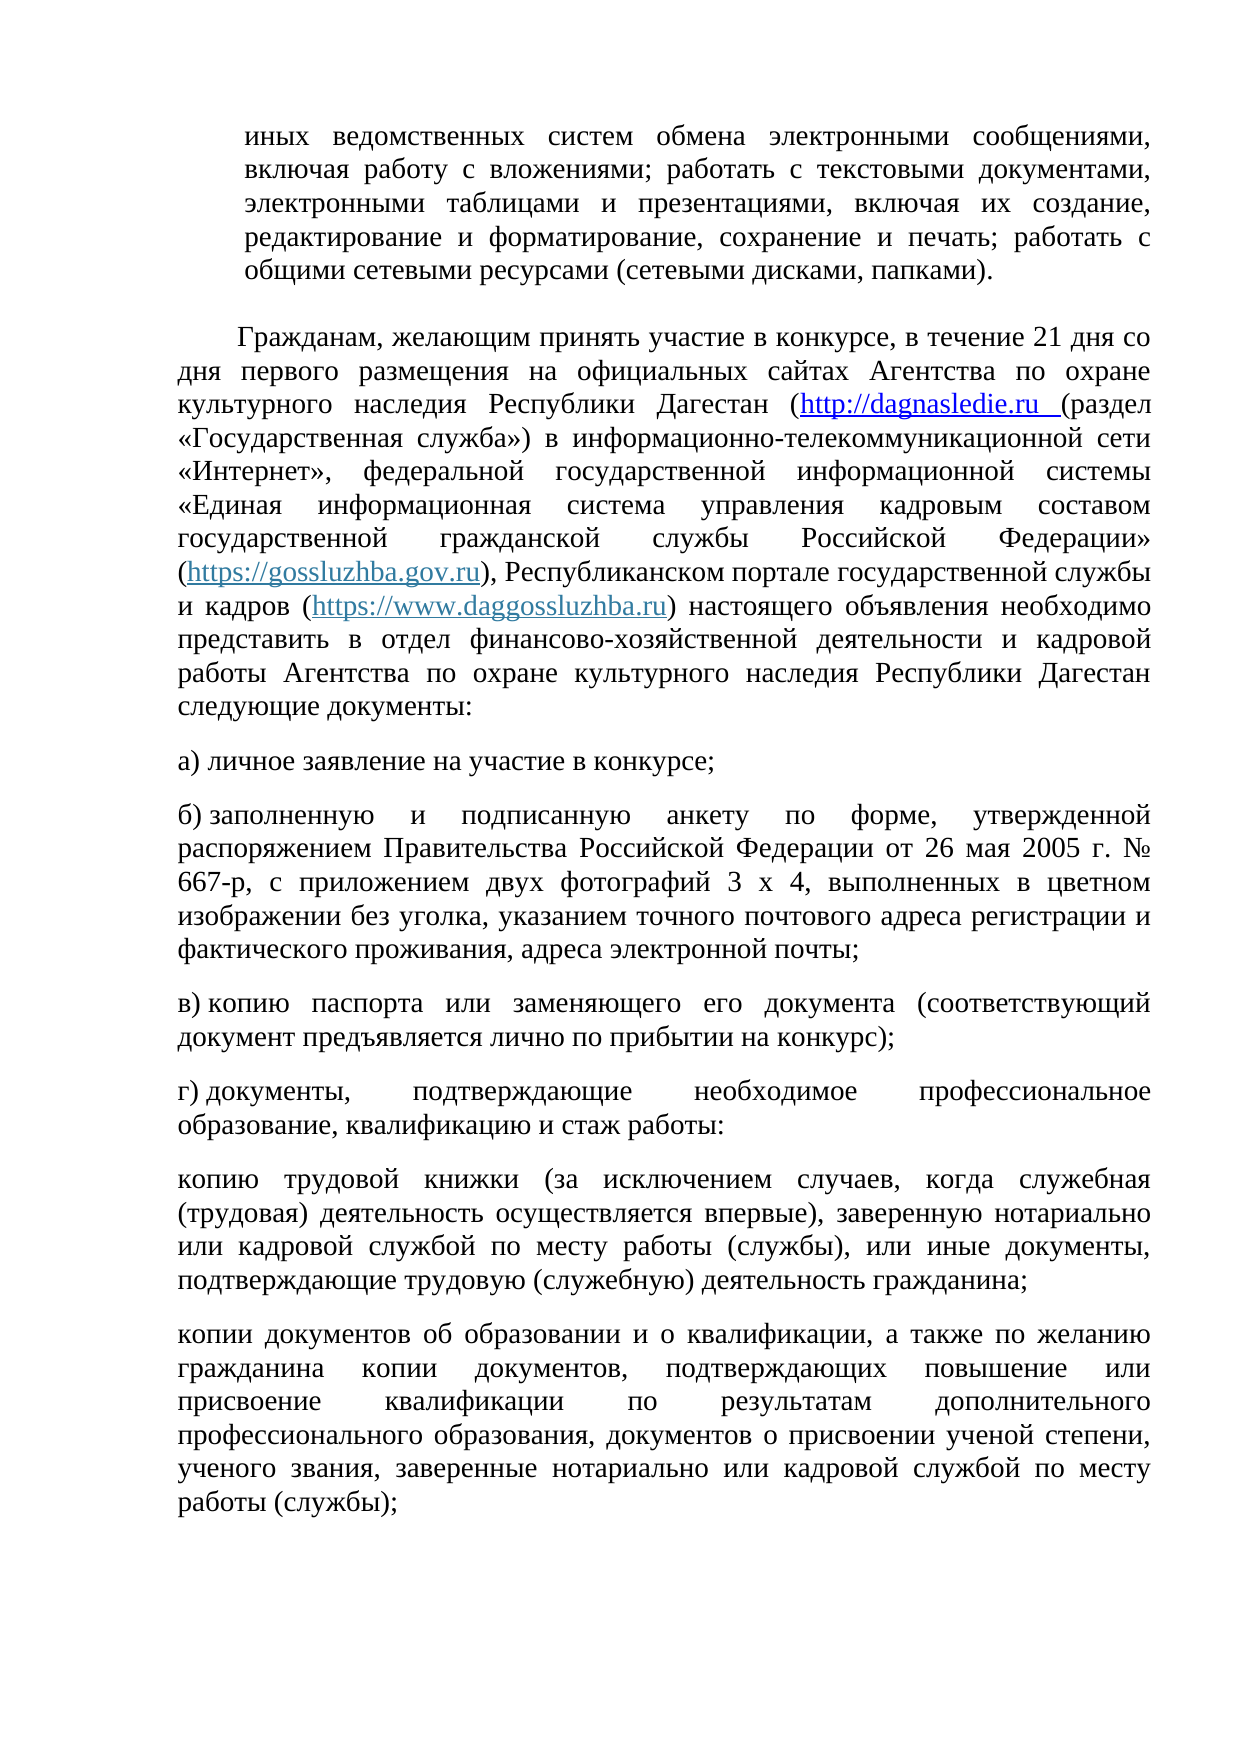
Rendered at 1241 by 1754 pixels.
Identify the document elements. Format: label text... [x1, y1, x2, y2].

text копию трудовой книжки (за исключением случаев, когда служебная (трудовая) деятельность осуществляется впервые), заверенную нотариально или кадровой службой по месту работы (службы), или иные документы, подтверждающие трудовую (служебную) деятельность гражданина; [177, 1161, 1152, 1296]
text а) личное заявление на участие в конкурсе; [177, 743, 1152, 776]
text Гражданам, желающим принять участие в конкурсе, в течение 21 дня со дня первого размещения на официальных сайтах Агентства по охране культурного наследия Республики Дагестан (http://dagnasledie.ru (раздел «Государственная служба») в информационно-телекоммуникационной сети «Интернет», федеральной государственной информационной системы «Единая информационная система управления кадровым составом государственной гражданской службы Российской Федерации» (https://gossluzhba.gov.ru), Республиканском портале государственной службы и кадров (https://www.daggossluzhba.ru) настоящего объявления необходимо представить в отдел финансово-хозяйственной деятельности и кадровой работы Агентства по охране культурного наследия Республики Дагестан следующие документы: [177, 319, 1152, 722]
text копии документов об образовании и о квалификации, а также по желанию гражданина копии документов, подтверждающих повышение или присвоение квалификации по результатам дополнительного профессионального образования, документов о присвоении ученой степени, ученого звания, заверенные нотариально или кадровой службой по месту работы (службы); [177, 1316, 1152, 1518]
text г) документы, подтверждающие необходимое профессиональное образование, квалификацию и стаж работы: [177, 1073, 1152, 1141]
text в) копию паспорта или заменяющего его документа (соответствующий документ предъявляется лично по прибытии на конкурс); [177, 986, 1152, 1053]
text б) заполненную и подписанную анкету по форме, утвержденной распоряжением Правительства Российской Федерации от 26 мая 2005 г. № 667-р, с приложением двух фотографий 3 х 4, выполненных в цветном изображении без уголка, указанием точного почтового адреса регистрации и фактического проживания, адреса электронной почты; [177, 797, 1152, 965]
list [207, 118, 1152, 286]
